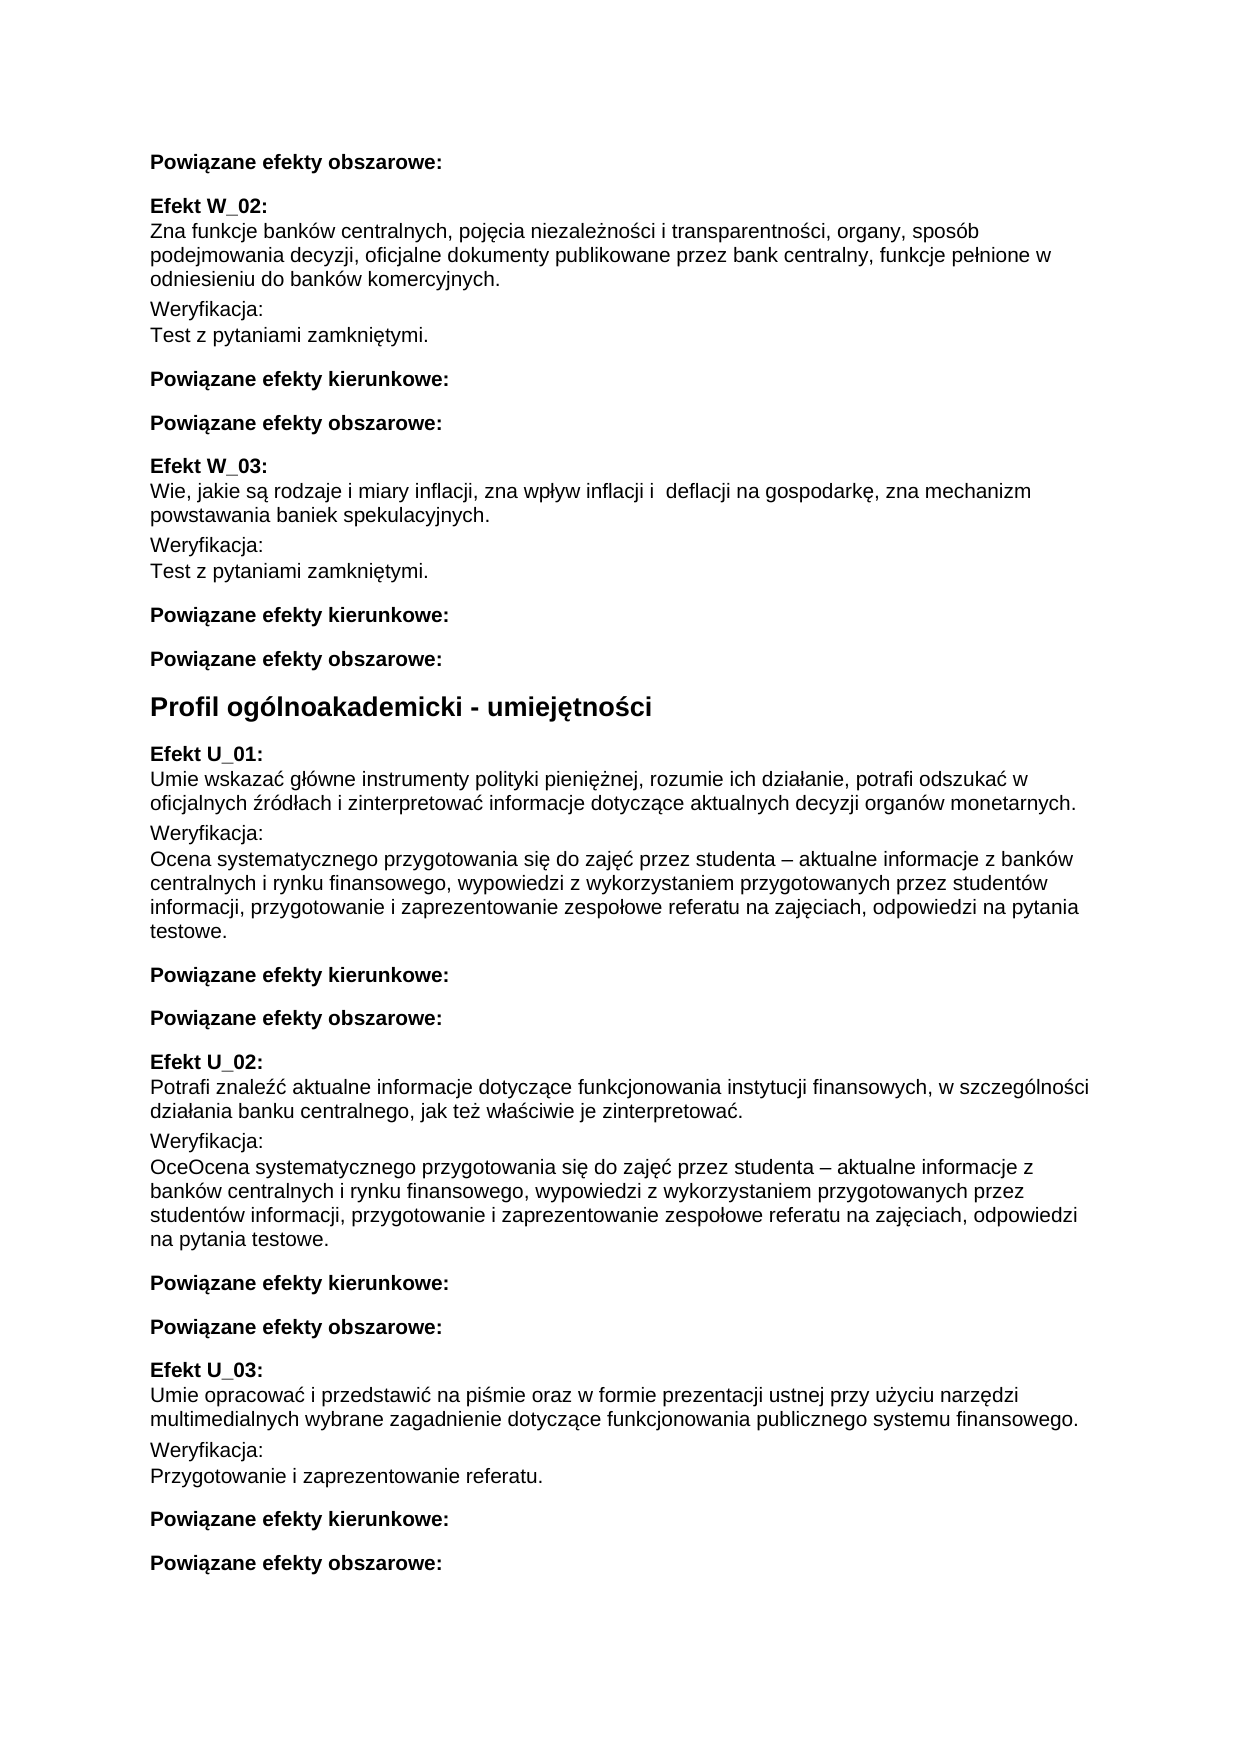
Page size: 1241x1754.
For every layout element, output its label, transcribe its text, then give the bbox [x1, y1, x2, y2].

subtitle Profil ogólnoakademicki - umiejętności [150, 691, 1090, 722]
text Powiązane efekty kierunkowe: [150, 1507, 1090, 1531]
text Efekt W_02: [150, 194, 1090, 218]
text Powiązane efekty kierunkowe: [150, 603, 1090, 627]
text Powiązane efekty kierunkowe: [150, 962, 1090, 986]
text Weryfikacja: [150, 1129, 1090, 1153]
text Test z pytaniami zamkniętymi. [150, 559, 1090, 583]
text Potrafi znaleźć aktualne informacje dotyczące funkcjonowania instytucji finansowych, w szczególności działania banku centralnego, jak też właściwie je zinterpretować. [150, 1075, 1090, 1123]
text Umie opracować i przedstawić na piśmie oraz w formie prezentacji ustnej przy użyciu narzędzi multimedialnych wybrane zagadnienie dotyczące funkcjonowania publicznego systemu finansowego. [150, 1383, 1090, 1431]
text Umie wskazać główne instrumenty polityki pieniężnej, rozumie ich działanie, potrafi odszukać w oficjalnych źródłach i zinterpretować informacje dotyczące aktualnych decyzji organów monetarnych. [150, 767, 1090, 814]
text Ocena systematycznego przygotowania się do zajęć przez studenta – aktualne informacje z banków centralnych i rynku finansowego, wypowiedzi z wykorzystaniem przygotowanych przez studentów informacji, przygotowanie i zaprezentowanie zespołowe referatu na zajęciach, odpowiedzi na pytania testowe. [150, 847, 1090, 943]
text Powiązane efekty obszarowe: [150, 647, 1090, 671]
text Weryfikacja: [150, 821, 1090, 845]
text Efekt U_03: [150, 1358, 1090, 1382]
text Powiązane efekty kierunkowe: [150, 367, 1090, 391]
text Powiązane efekty obszarowe: [150, 1314, 1090, 1338]
text Powiązane efekty obszarowe: [150, 150, 1090, 174]
text Powiązane efekty obszarowe: [150, 1006, 1090, 1030]
text Przygotowanie i zaprezentowanie referatu. [150, 1463, 1090, 1487]
text Weryfikacja: [150, 1437, 1090, 1461]
text Powiązane efekty kierunkowe: [150, 1271, 1090, 1295]
text Efekt U_02: [150, 1050, 1090, 1074]
text OceOcena systematycznego przygotowania się do zajęć przez studenta – aktualne informacje z banków centralnych i rynku finansowego, wypowiedzi z wykorzystaniem przygotowanych przez studentów informacji, przygotowanie i zaprezentowanie zespołowe referatu na zajęciach, odpowiedzi na pytania testowe. [150, 1155, 1090, 1251]
text Powiązane efekty obszarowe: [150, 410, 1090, 434]
text Weryfikacja: [150, 533, 1090, 557]
text Weryfikacja: [150, 297, 1090, 321]
text Efekt W_03: [150, 454, 1090, 478]
text Wie, jakie są rodzaje i miary inflacji, zna wpływ inflacji i deflacji na gospodarkę, zna mechanizm powstawania baniek spekulacyjnych. [150, 479, 1090, 527]
text Powiązane efekty obszarowe: [150, 1551, 1090, 1575]
text Efekt U_01: [150, 742, 1090, 766]
text Zna funkcje banków centralnych, pojęcia niezależności i transparentności, organy, sposób podejmowania decyzji, oficjalne dokumenty publikowane przez bank centralny, funkcje pełnione w odniesieniu do banków komercyjnych. [150, 219, 1090, 291]
text Test z pytaniami zamkniętymi. [150, 323, 1090, 347]
